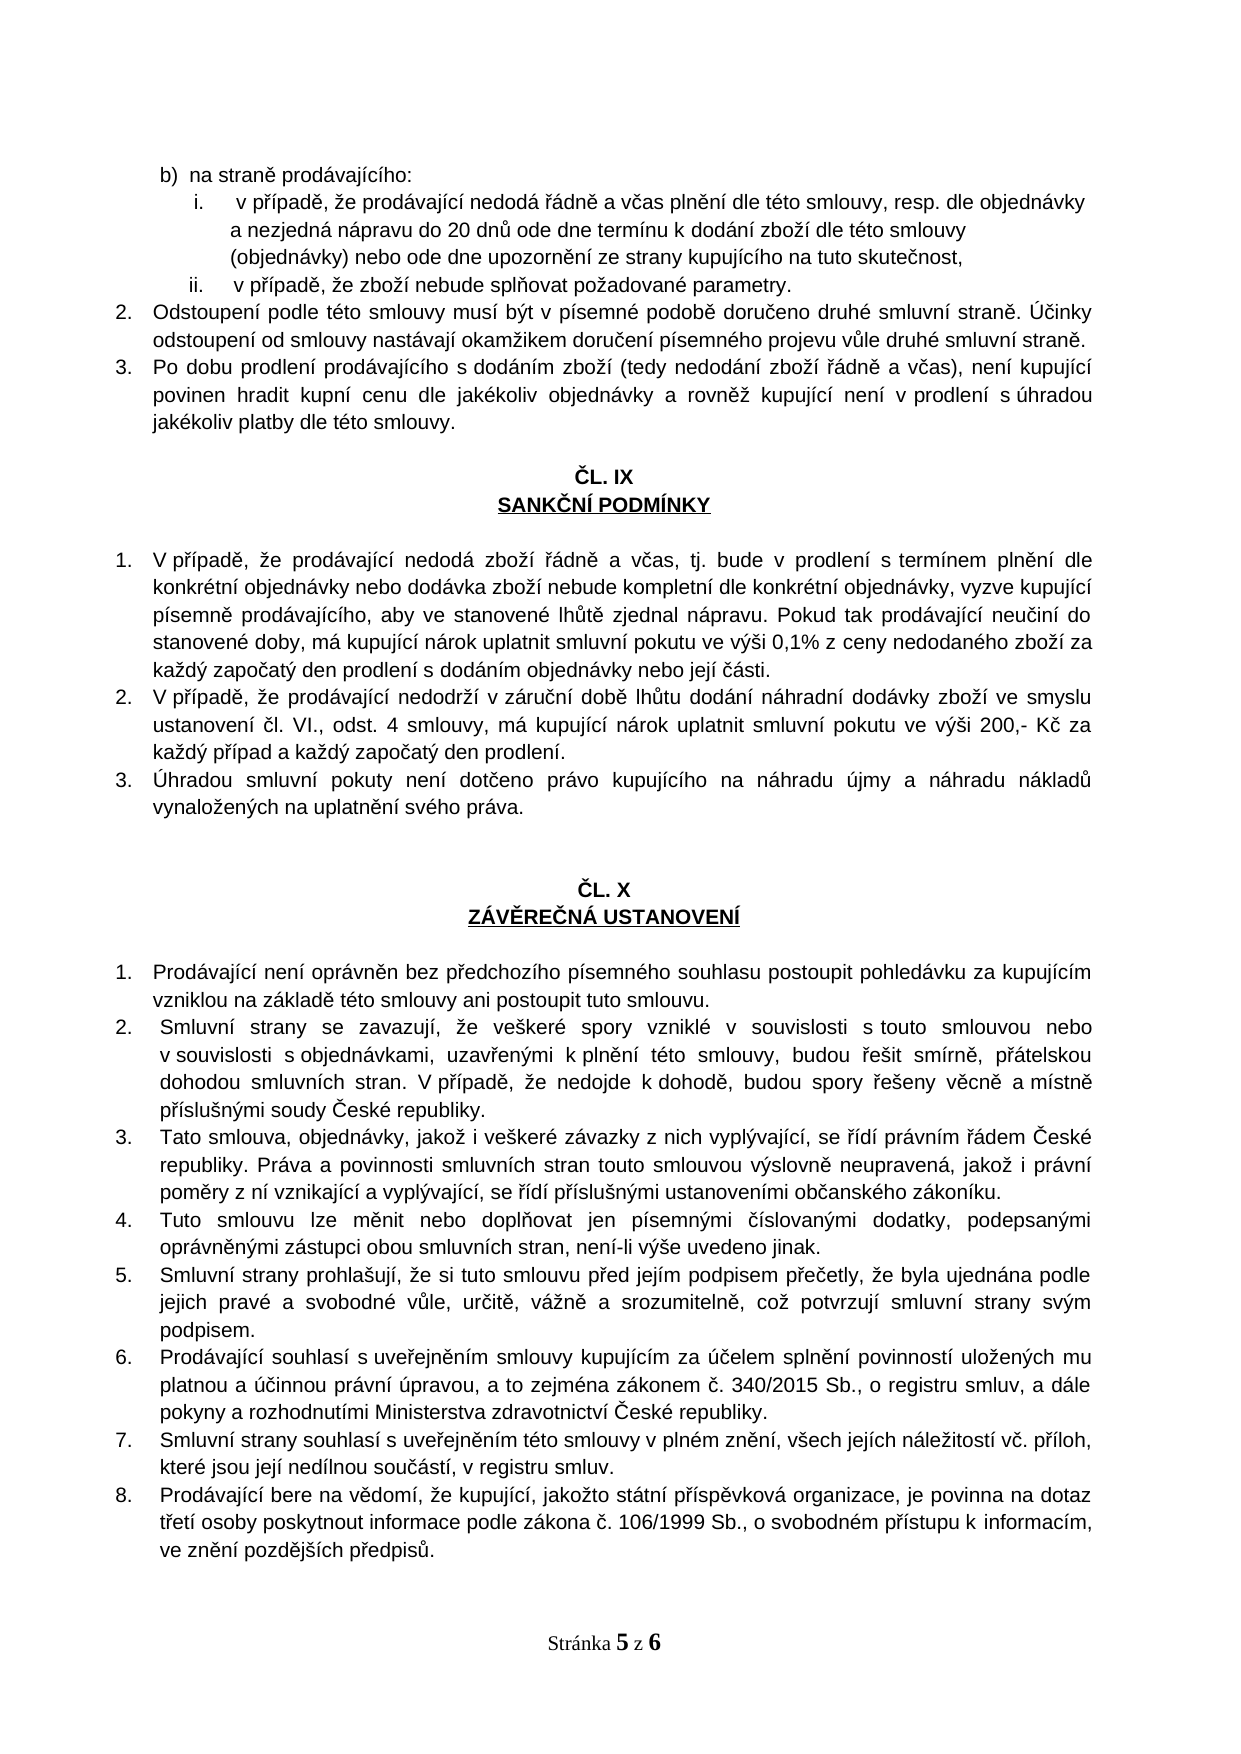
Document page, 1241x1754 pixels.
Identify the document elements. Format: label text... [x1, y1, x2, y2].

list v případě, že prodávající nedodá řádně a včas plnění dle této smlouvy, resp. dle objednávky [189, 190, 1093, 214]
list na straně prodávajícího: [159, 162, 1093, 186]
list v případě, že zboží nebude splňovat požadované parametry. [189, 272, 1093, 296]
list Smluvní strany se zavazují, že veškeré spory vzniklé v souvislosti s touto smlouvou nebo v souvislosti s objednávkami, uzavřenými k plnění této smlouvy, budou řešit smírně, přátelskou dohodou smluvních stran. V případě, že nedojde k dohodě, budou spory řešeny věcně a místně příslušnými soudy České republiky. [115, 1015, 1093, 1121]
text SANKČNÍ PODMÍNKY [115, 492, 1093, 516]
text (objednávky) nebo ode dne upozornění ze strany kupujícího na tuto skutečnost, [166, 245, 1093, 269]
list Po dobu prodlení prodávajícího s dodáním zboží (tedy nedodání zboží řádně a včas), není kupující povinen hradit kupní cenu dle jakékoliv objednávky a rovněž kupující není v prodlení s úhradou jakékoliv platby dle této smlouvy. [115, 355, 1093, 434]
list V případě, že prodávající nedodá zboží řádně a včas, tj. bude v prodlení s termínem plnění dle konkrétní objednávky nebo dodávka zboží nebude kompletní dle konkrétní objednávky, vyzve kupující písemně prodávajícího, aby ve stanovené lhůtě zjednal nápravu. Pokud tak prodávající neučiní do stanovené doby, má kupující nárok uplatnit smluvní pokutu ve výši 0,1% z ceny nedodaného zboží za každý započatý den prodlení s dodáním objednávky nebo její části. [115, 547, 1093, 681]
list V případě, že prodávající nedodrží v záruční době lhůtu dodání náhradní dodávky zboží ve smyslu ustanovení čl. VI., odst. 4 smlouvy, má kupující nárok uplatnit smluvní pokutu ve výši 200,- Kč za každý případ a každý započatý den prodlení. [115, 685, 1093, 764]
list Smluvní strany prohlašují, že si tuto smlouvu před jejím podpisem přečetly, že byla ujednána podle jejich pravé a svobodné vůle, určitě, vážně a srozumitelně, což potvrzují smluvní strany svým podpisem. [115, 1262, 1093, 1341]
list Prodávající bere na vědomí, že kupující, jakožto státní příspěvková organizace, je povinna na dotaz třetí osoby poskytnout informace podle zákona č. 106/1999 Sb., o svobodném přístupu k informacím, ve znění pozdějších předpisů. [115, 1482, 1093, 1561]
list Prodávající není oprávněn bez předchozího písemného souhlasu postoupit pohledávku za kupujícím vzniklou na základě této smlouvy ani postoupit tuto smlouvu. [115, 960, 1093, 1011]
text ČL. X [115, 877, 1093, 901]
text a nezjedná nápravu do 20 dnů ode dne termínu k dodání zboží dle této smlouvy [166, 217, 1093, 241]
text ČL. IX [115, 465, 1093, 489]
list Odstoupení podle této smlouvy musí být v písemné podobě doručeno druhé smluvní straně. Účinky odstoupení od smlouvy nastávají okamžikem doručení písemného projevu vůle druhé smluvní straně. [115, 300, 1093, 351]
text ZÁVĚREČNÁ USTANOVENÍ [115, 905, 1093, 929]
list Úhradou smluvní pokuty není dotčeno právo kupujícího na náhradu újmy a náhradu nákladů vynaložených na uplatnění svého práva. [115, 767, 1093, 819]
list Tato smlouva, objednávky, jakož i veškeré závazky z nich vyplývající, se řídí právním řádem České republiky. Práva a povinnosti smluvních stran touto smlouvou výslovně neupravená, jakož i právní poměry z ní vznikající a vyplývající, se řídí příslušnými ustanoveními občanského zákoníku. [115, 1125, 1093, 1204]
list Tuto smlouvu lze měnit nebo doplňovat jen písemnými číslovanými dodatky, podepsanými oprávněnými zástupci obou smluvních stran, není-li výše uvedeno jinak. [115, 1207, 1093, 1259]
list Smluvní strany souhlasí s uveřejněním této smlouvy v plném znění, všech jejích náležitostí vč. příloh, které jsou její nedílnou součástí, v registru smluv. [115, 1427, 1093, 1479]
list Prodávající souhlasí s uveřejněním smlouvy kupujícím za účelem splnění povinností uložených mu platnou a účinnou právní úpravou, a to zejména zákonem č. 340/2015 Sb., o registru smluv, a dále pokyny a rozhodnutími Ministerstva zdravotnictví České republiky. [115, 1345, 1093, 1424]
